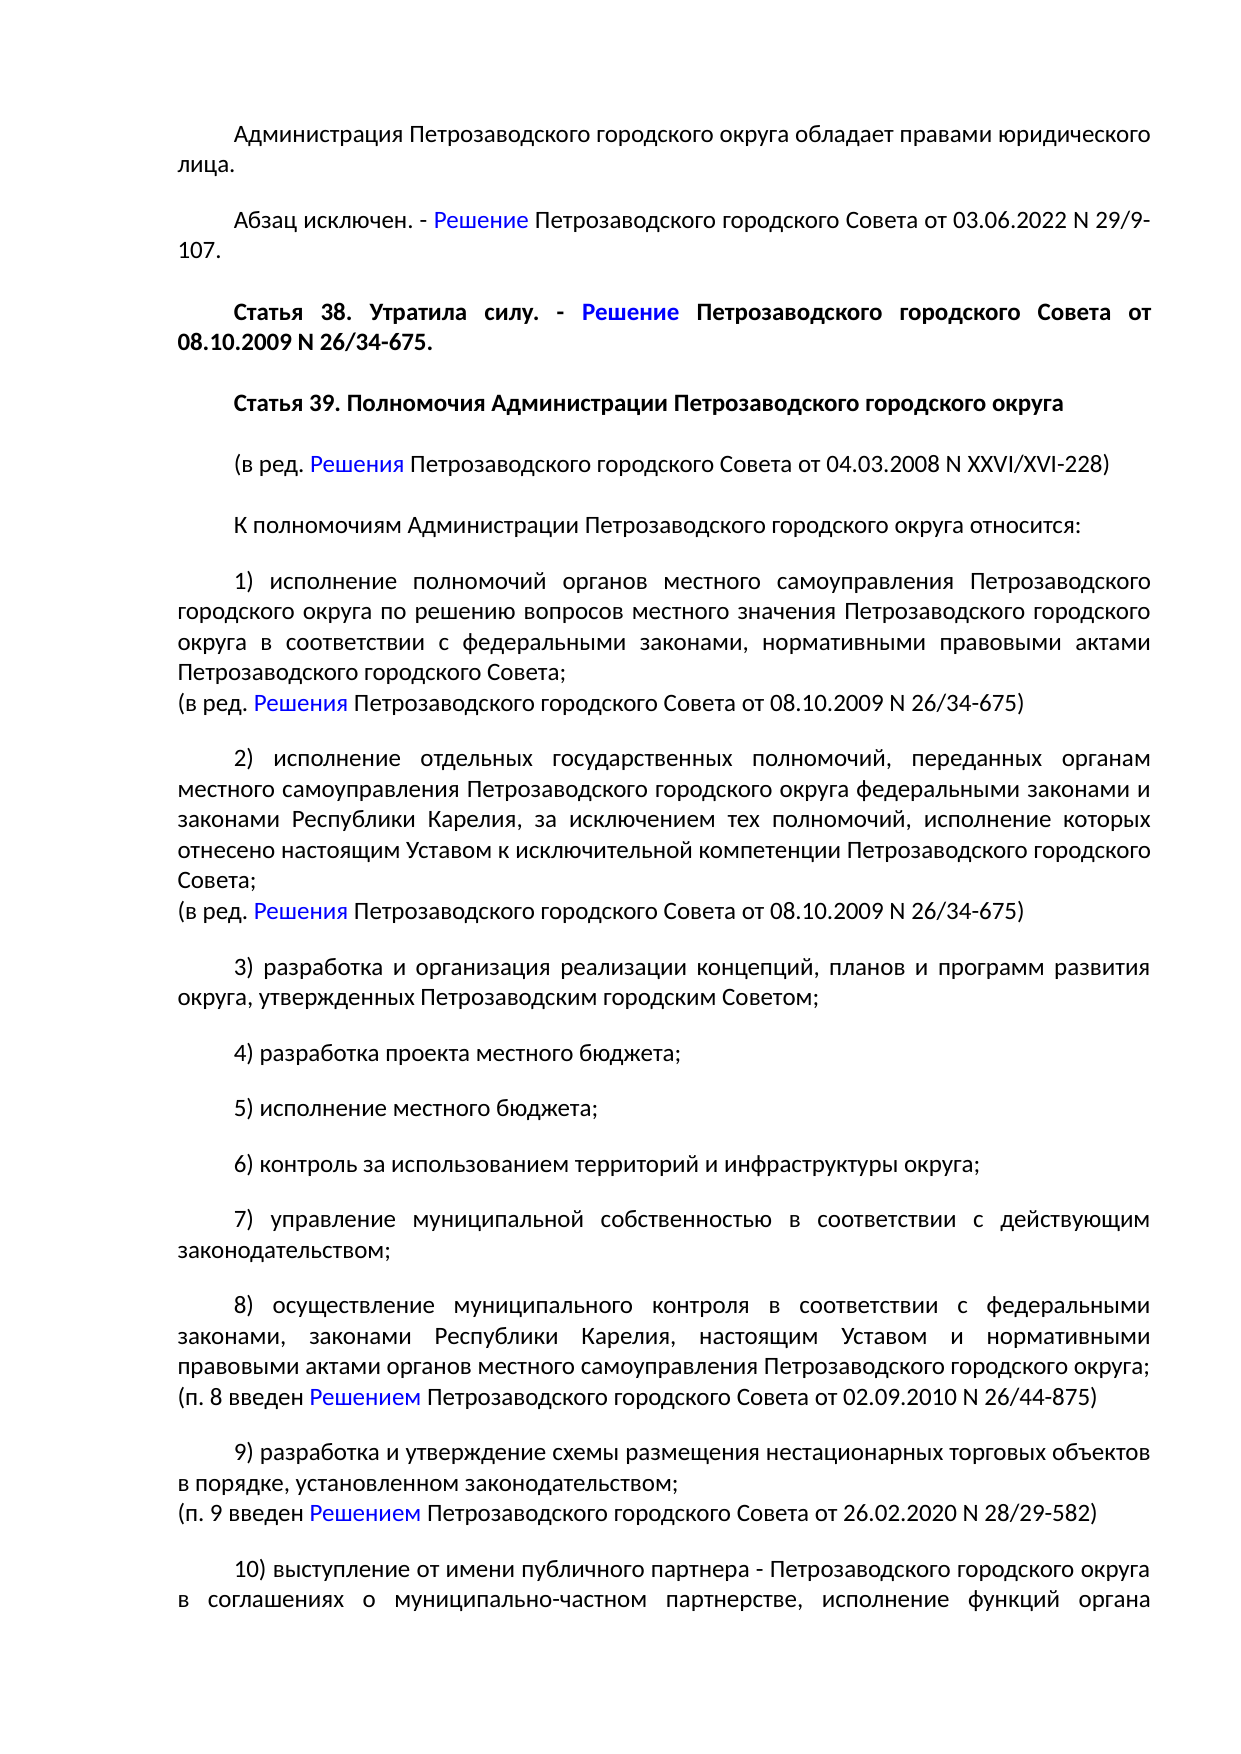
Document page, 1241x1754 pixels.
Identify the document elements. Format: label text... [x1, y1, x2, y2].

text 2) исполнение отдельных государственных полномочий, переданных органам местного самоуправления Петрозаводского городского округа федеральными законами и законами Республики Карелия, за исключением тех полномочий, исполнение которых отнесено настоящим Уставом к исключительной компетенции Петрозаводского городского Совета; [177, 742, 1152, 895]
text (п. 9 введен Решением Петрозаводского городского Совета от 26.02.2020 N 28/29-582) [177, 1497, 1152, 1528]
text Абзац исключен. - Решение Петрозаводского городского Совета от 03.06.2022 N 29/9-107. [177, 204, 1152, 265]
title Статья 39. Полномочия Администрации Петрозаводского городского округа [177, 387, 1152, 418]
title Статья 38. Утратила силу. - Решение Петрозаводского городского Совета от 08.10.2009 N 26/34-675. [177, 296, 1152, 357]
text (в ред. Решения Петрозаводского городского Совета от 08.10.2009 N 26/34-675) [177, 895, 1152, 926]
text (в ред. Решения Петрозаводского городского Совета от 08.10.2009 N 26/34-675) [177, 687, 1152, 717]
text (п. 8 введен Решением Петрозаводского городского Совета от 02.09.2010 N 26/44-875) [177, 1381, 1152, 1411]
text 3) разработка и организация реализации концепций, планов и программ развития округа, утвержденных Петрозаводским городским Советом; [177, 951, 1152, 1012]
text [177, 1553, 1152, 1614]
text Администрация Петрозаводского городского округа обладает правами юридического лица. [177, 118, 1152, 179]
text 9) разработка и утверждение схемы размещения нестационарных торговых объектов в порядке, установленном законодательством; [177, 1436, 1152, 1497]
text 8) осуществление муниципального контроля в соответствии с федеральными законами, законами Республики Карелия, настоящим Уставом и нормативными правовыми актами органов местного самоуправления Петрозаводского городского округа; [177, 1289, 1152, 1381]
text 1) исполнение полномочий органов местного самоуправления Петрозаводского городского округа по решению вопросов местного значения Петрозаводского городского округа в соответствии с федеральными законами, нормативными правовыми актами Петрозаводского городского Совета; [177, 565, 1152, 687]
text 6) контроль за использованием территорий и инфраструктуры округа; [177, 1148, 1152, 1178]
text К полномочиям Администрации Петрозаводского городского округа относится: [177, 509, 1152, 540]
text (в ред. Решения Петрозаводского городского Совета от 04.03.2008 N XXVI/XVI-228) [177, 448, 1152, 479]
text 7) управление муниципальной собственностью в соответствии с действующим законодательством; [177, 1203, 1152, 1264]
text 4) разработка проекта местного бюджета; [177, 1037, 1152, 1067]
text 5) исполнение местного бюджета; [177, 1092, 1152, 1123]
